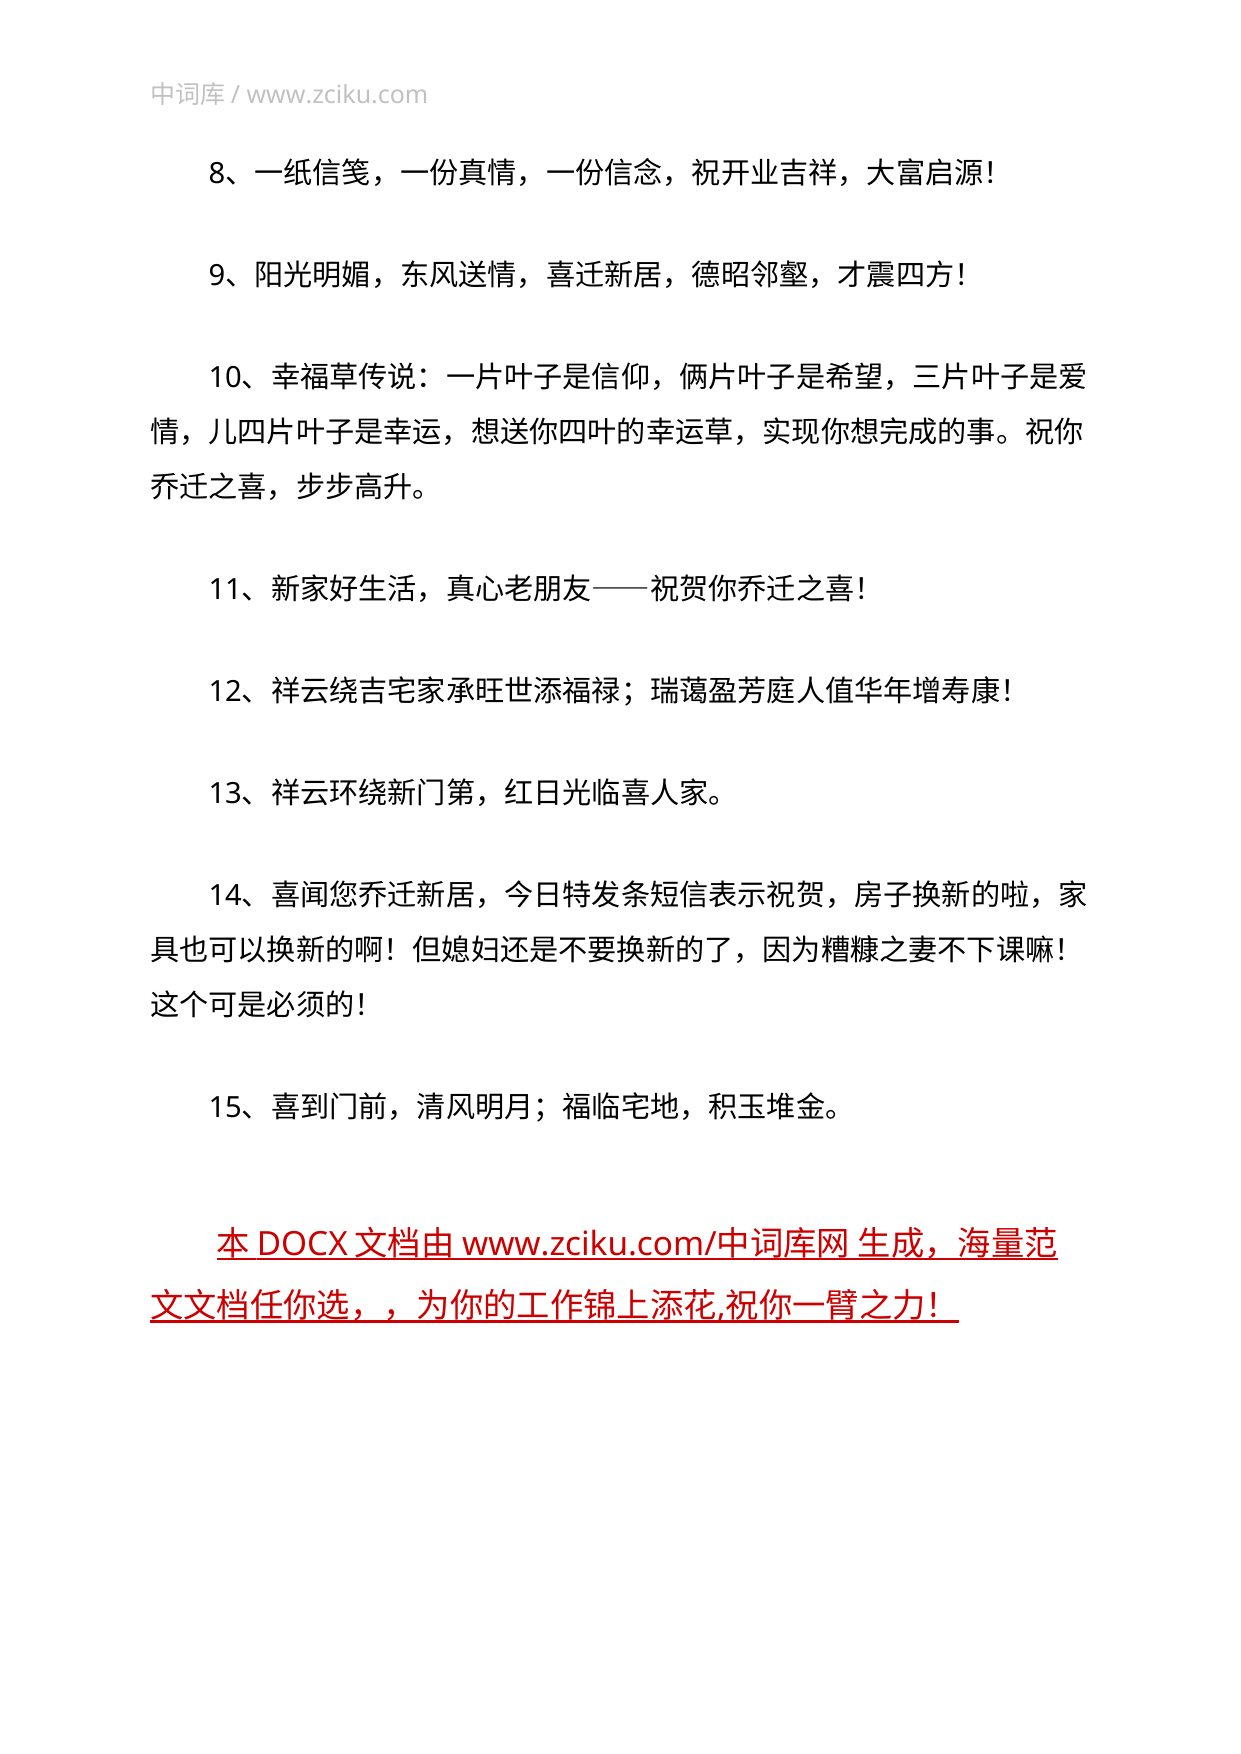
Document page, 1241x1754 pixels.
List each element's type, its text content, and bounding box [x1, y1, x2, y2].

text 13、祥云环绕新门第，红日光临喜人家。 [150, 769, 1090, 812]
text 12、祥云绕吉宅家承旺世添福禄；瑞蔼盈芳庭人值华年增寿康！ [150, 668, 1090, 710]
text 本DOCX文档由 www.zciku.com/中词库网 生成，海量范文文档任你选，，为你的工作锦上添花,祝你一臂之力！ [150, 1216, 1090, 1328]
text 9、阳光明媚，东风送情，喜迁新居，德昭邻壑，才震四方！ [150, 252, 1090, 294]
text 11、新家好生活，真心老朋友——祝贺你乔迁之喜！ [150, 566, 1090, 608]
text 8、一纸信笺，一份真情，一份信念，祝开业吉祥，大富启源！ [150, 150, 1090, 192]
text 10、幸福草传说：一片叶子是信仰，俩片叶子是希望，三片叶子是爱情，儿四片叶子是幸运，想送你四叶的幸运草，实现你想完成的事。祝你乔迁之喜，步步高升。 [150, 354, 1090, 506]
text 14、喜闻您乔迁新居，今日特发条短信表示祝贺，房子换新的啦，家具也可以换新的啊！但媳妇还是不要换新的了，因为糟糠之妻不下课嘛！这个可是必须的！ [150, 872, 1090, 1024]
text 15、喜到门前，清风明月；福临宅地，积玉堆金。 [150, 1083, 1090, 1126]
